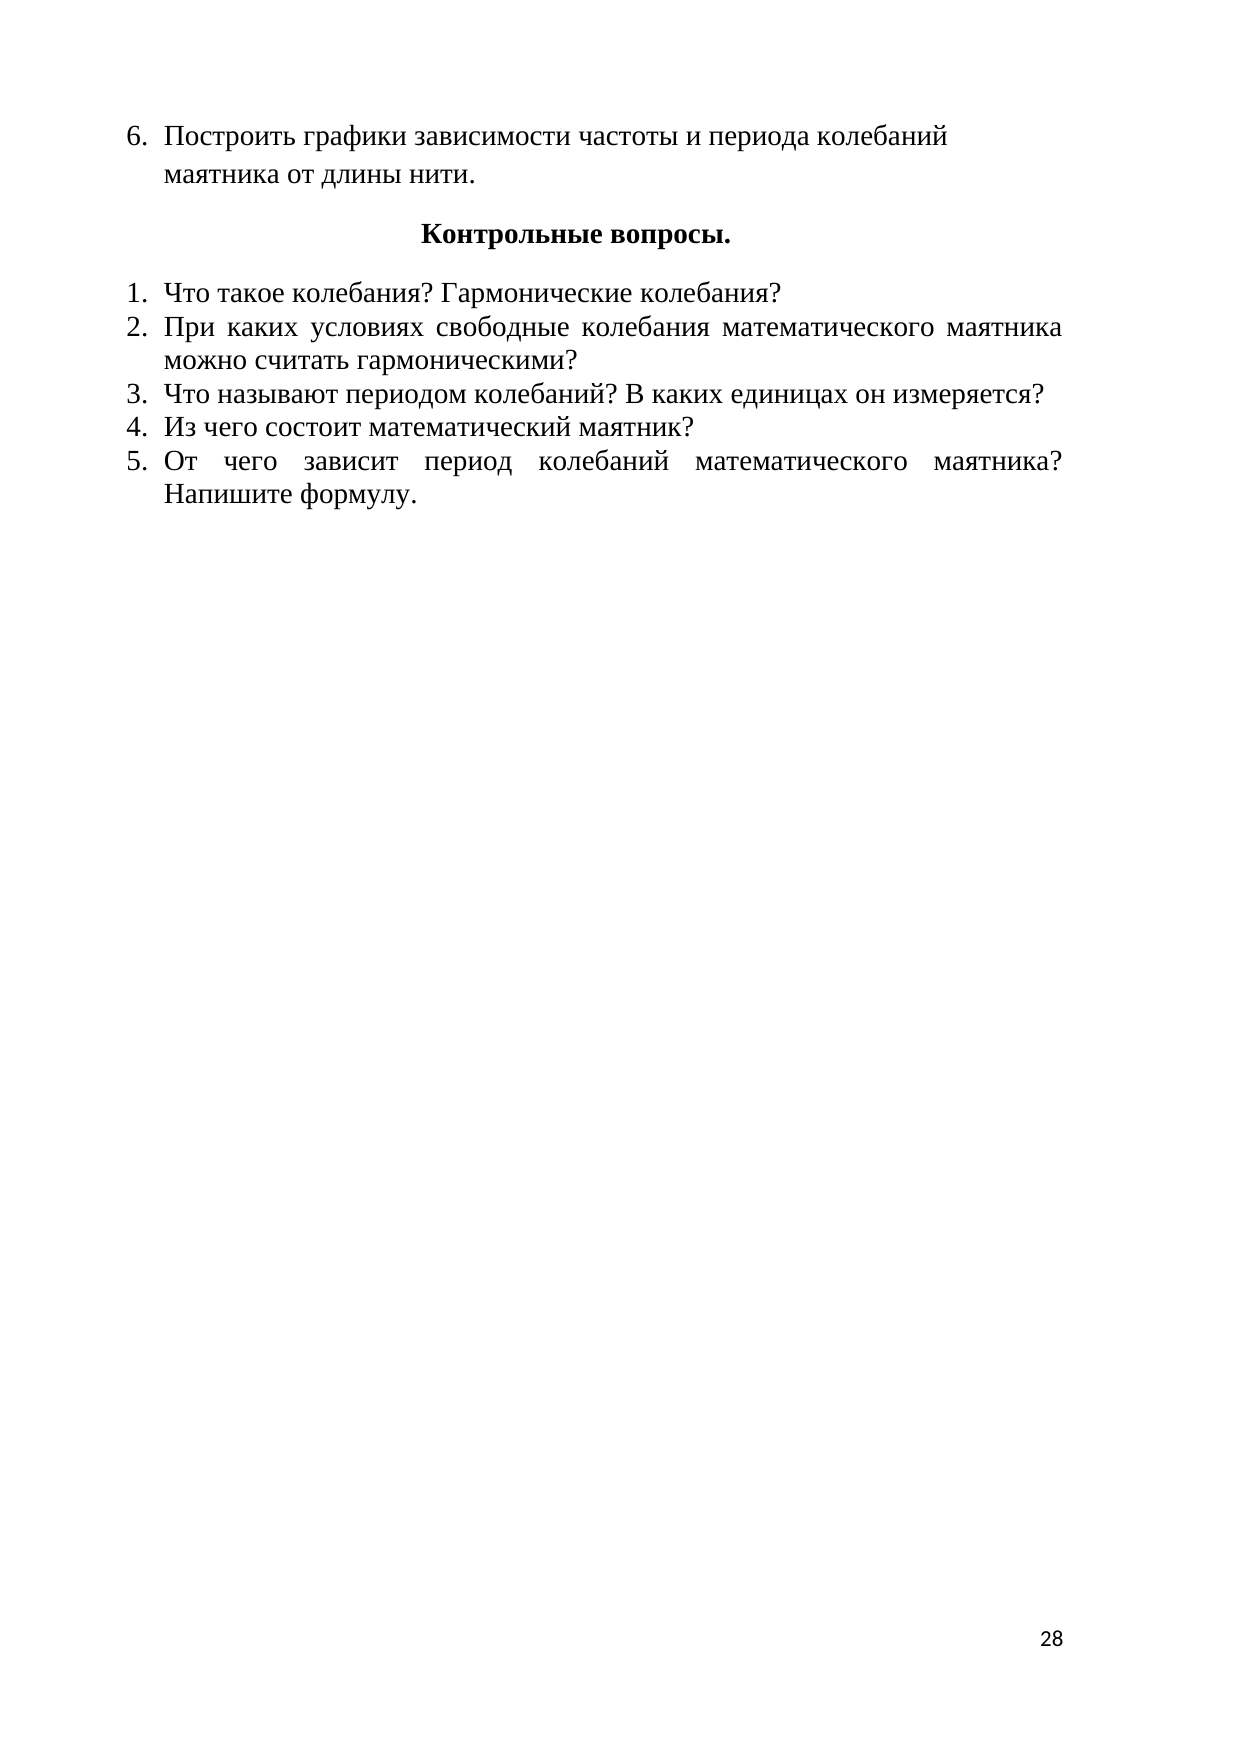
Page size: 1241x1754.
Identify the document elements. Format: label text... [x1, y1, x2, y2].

list Построить графики зависимости частоты и периода колебаний маятника от длины нити. [126, 118, 1063, 190]
list При каких условиях свободные колебания математического маятника можно считать гармоническими? [126, 309, 1063, 376]
text Контрольные вопросы. [89, 216, 1063, 249]
list Что такое колебания? Гармонические колебания? [126, 275, 1063, 309]
list От чего зависит период колебаний математического маятника? Напишите формулу. [126, 443, 1063, 510]
list Из чего состоит математический маятник? [126, 409, 1063, 443]
list Что называют периодом колебаний? В каких единицах он измеряется? [126, 376, 1063, 409]
